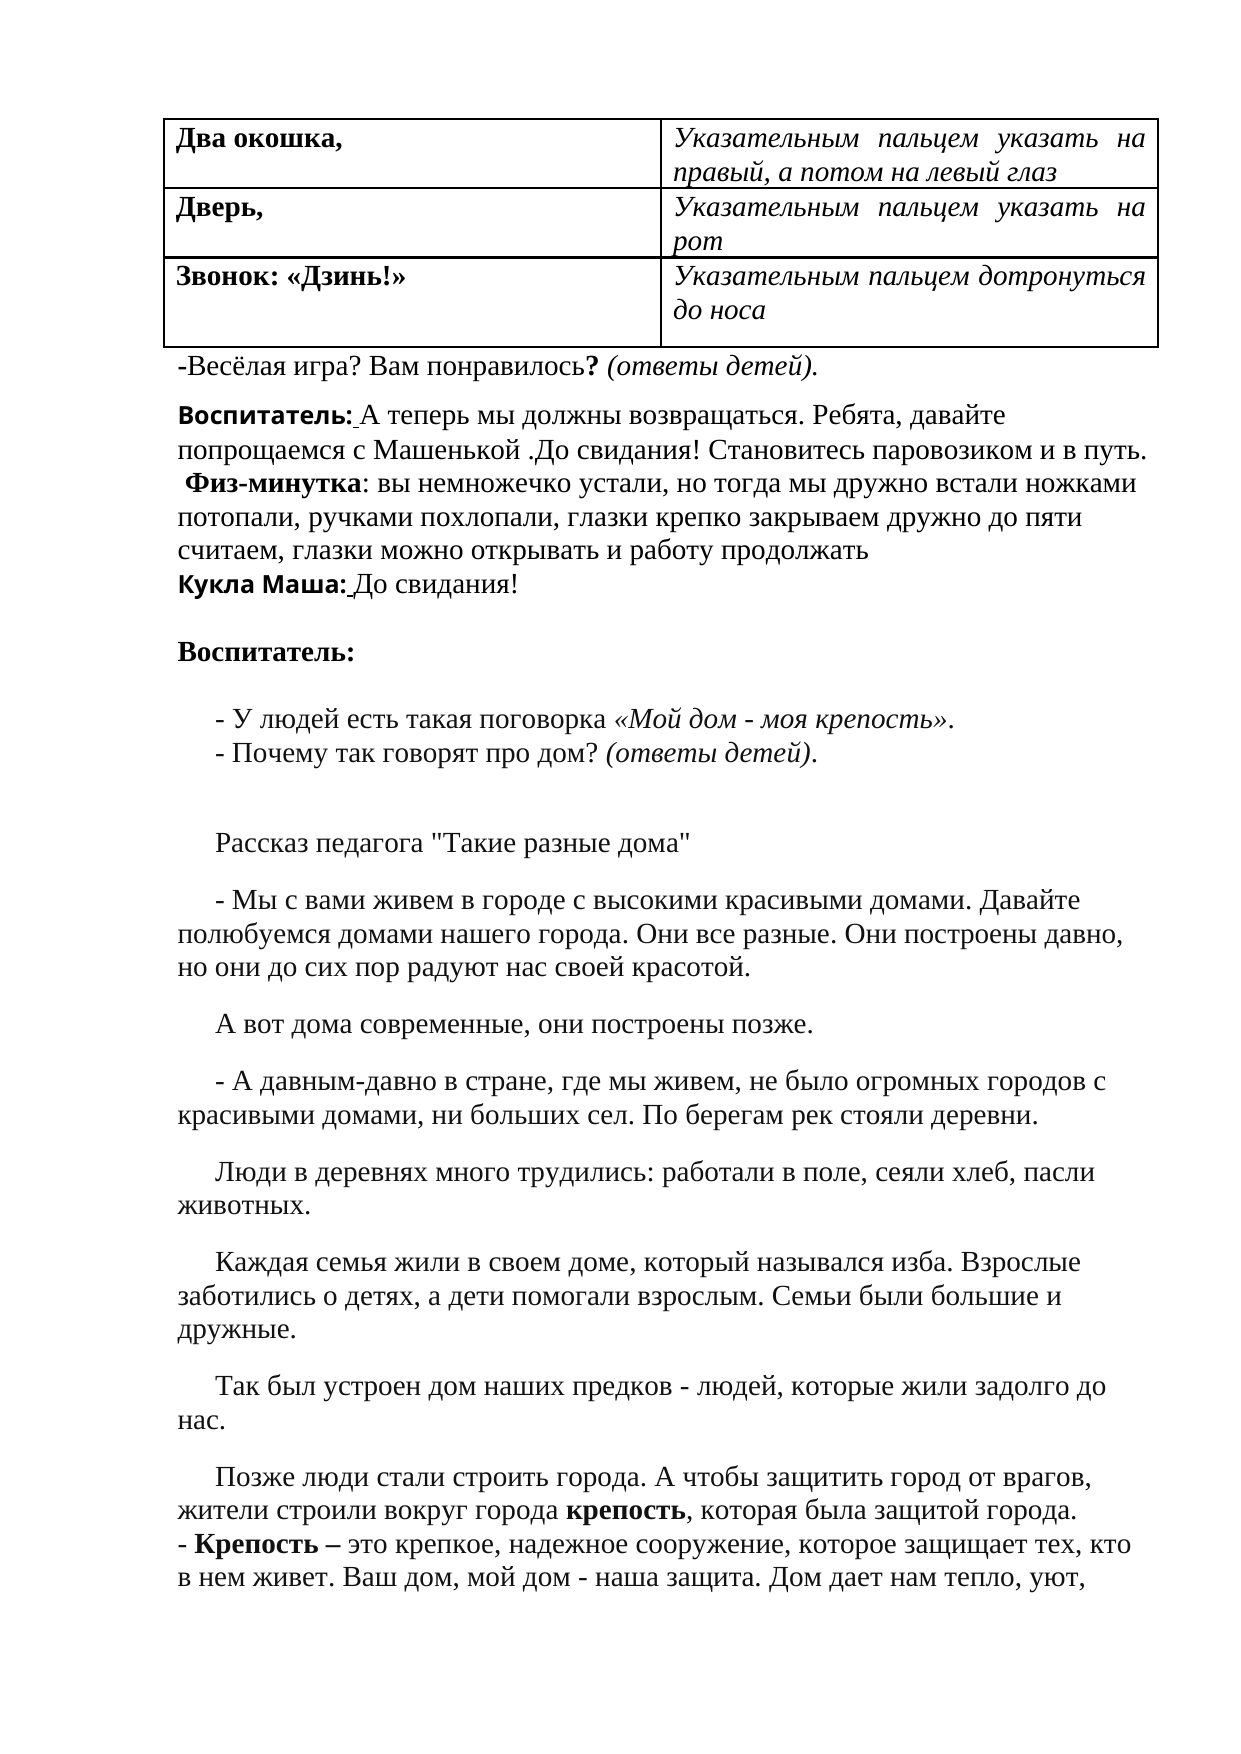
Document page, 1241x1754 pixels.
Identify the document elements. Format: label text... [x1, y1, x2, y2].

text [177, 1526, 1152, 1593]
text - У людей есть такая поговорка «Мой дом - моя крепость». [177, 701, 1152, 735]
table_cell Звонок: «Дзинь!» [165, 259, 660, 346]
text - Почему так говорят про дом? (ответы детей). [177, 735, 1152, 768]
text Рассказ педагога "Такие разные дома" [177, 825, 1152, 859]
table_cell Указательным пальцем указать на рот [662, 189, 1157, 256]
text -Весёлая игра? Вам понравилось? (ответы детей). [177, 348, 1152, 382]
text Люди в деревнях много трудились: работали в поле, сеяли хлеб, пасли животных. [177, 1154, 1152, 1221]
text А вот дома современные, они построены позже. [177, 1006, 1152, 1040]
text Так был устроен дом наших предков - людей, которые жили задолго до нас. [177, 1368, 1152, 1436]
text Физ-минутка: вы немножечко устали, но тогда мы дружно встали ножками потопали, ручками похлопали, глазки крепко закрываем дружно до пяти считаем, глазки можно открывать и работу продолжать [177, 465, 1152, 566]
text - Мы с вами живем в городе с высокими красивыми домами. Давайте полюбуемся домами нашего города. Они все разные. Они построены давно, но они до сих пор радуют нас своей красотой. [177, 882, 1152, 983]
table_cell Указательным пальцем дотронуться до носа [662, 259, 1157, 346]
table_cell Дверь, [165, 189, 660, 256]
text Кукла Маша: До свидания! [177, 566, 1152, 601]
text Воспитатель: [177, 634, 1152, 668]
text Воспитатель: А теперь мы должны возвращаться. Ребята, давайте попрощаемся с Машенькой .До свидания! Становитесь паровозиком и в путь. [177, 397, 1152, 465]
table_cell Два окошка, [165, 120, 660, 187]
text Позже люди стали строить города. А чтобы защитить город от врагов, жители строили вокруг города крепость, которая была защитой города. [177, 1459, 1152, 1526]
text - А давным-давно в стране, где мы живем, не было огромных городов с красивыми домами, ни больших сел. По берегам рек стояли деревни. [177, 1063, 1152, 1130]
table_cell Указательным пальцем указать на правый, а потом на левый глаз [662, 120, 1157, 187]
text Каждая семья жили в своем доме, который назывался изба. Взрослые заботились о детях, а дети помогали взрослым. Семьи были большие и дружные. [177, 1244, 1152, 1345]
